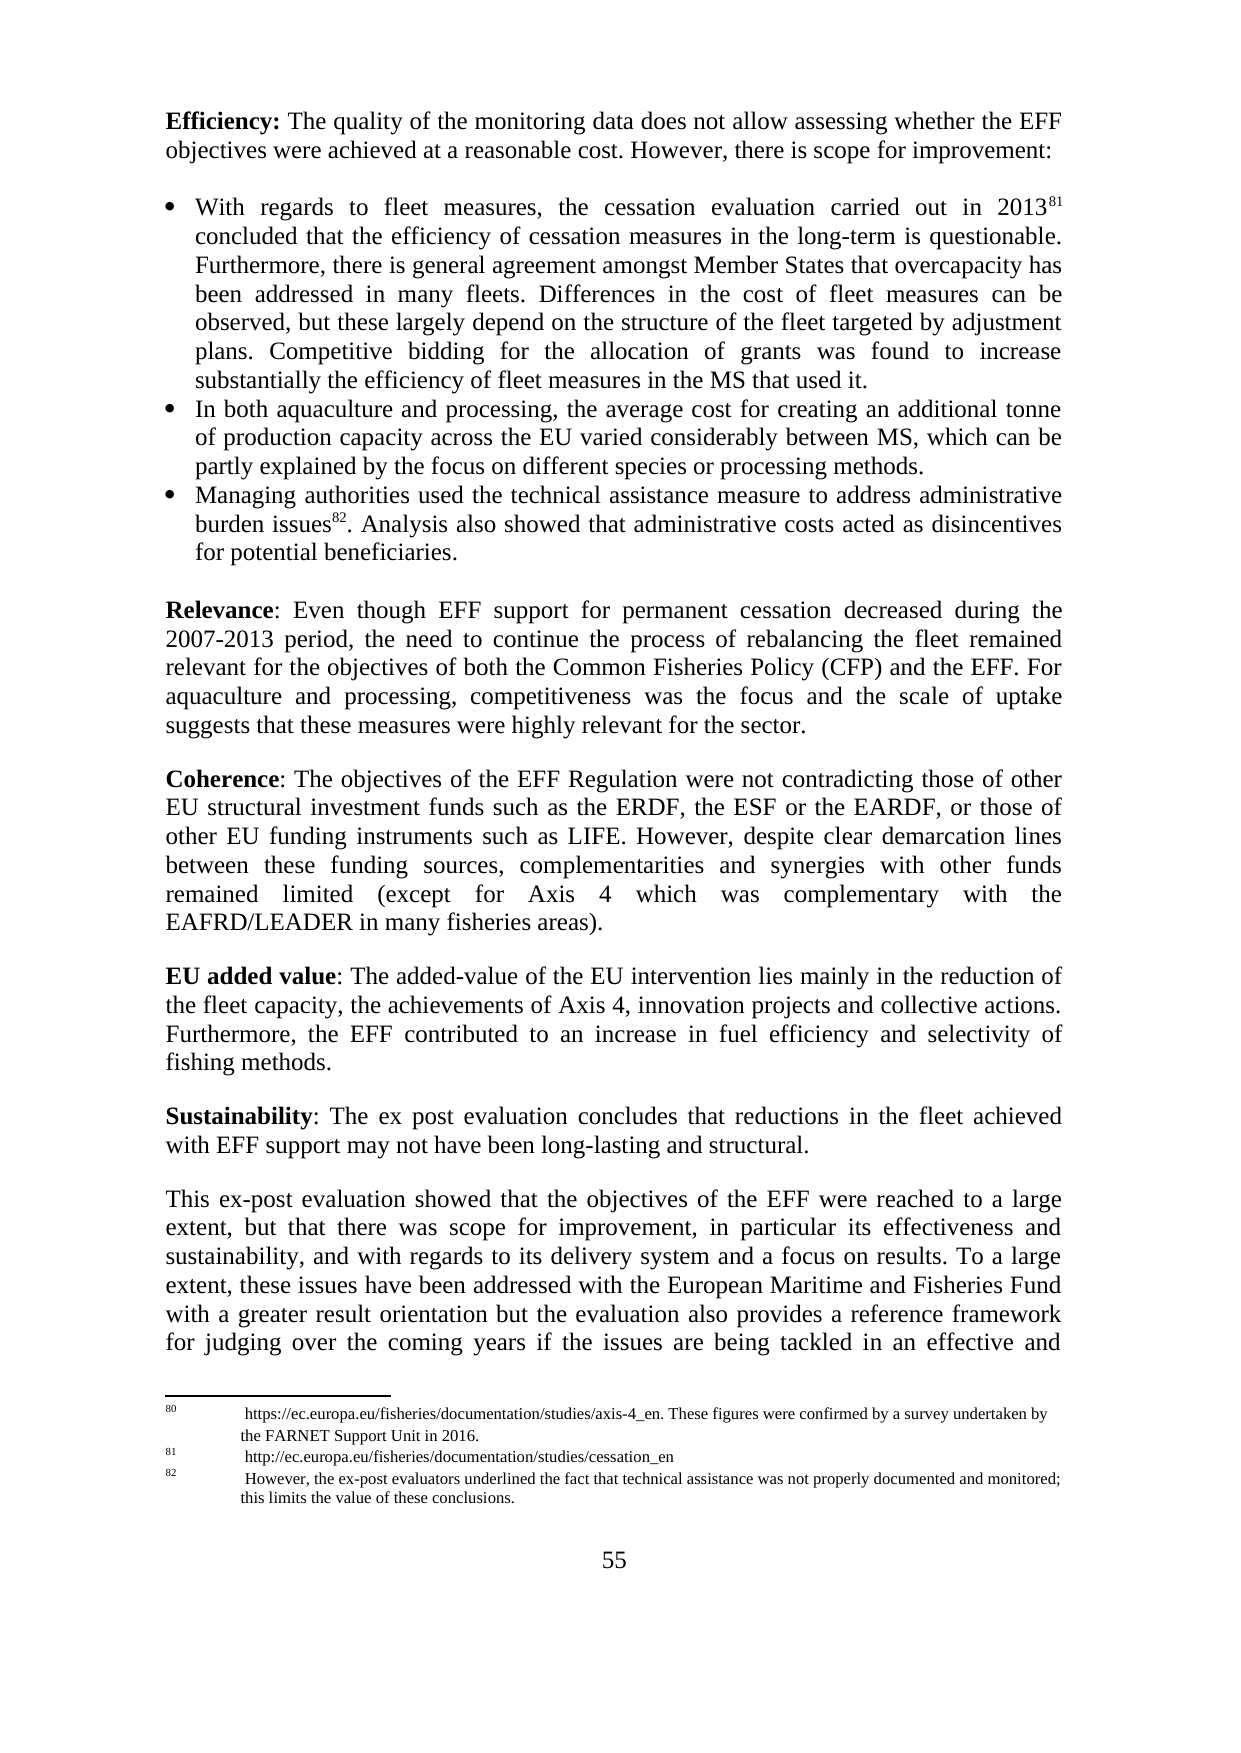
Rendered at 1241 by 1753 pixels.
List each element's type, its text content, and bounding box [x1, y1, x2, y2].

text Efficiency: The quality of the monitoring data does not allow assessing whether the EFF objectives were achieved at a reasonable cost. However, there is scope for improvement: [165, 106, 1063, 164]
list Coherence: The objectives of the EFF Regulation were not contradicting those of other EU structural investment funds such as the ERDF, the ESF or the EARDF, or those of other EU funding instruments such as LIFE. However, despite clear demarcation lines between these funding sources, complementarities and synergies with other funds remained limited (except for Axis 4 which was complementary with the EAFRD/LEADER in many fisheries areas). [165, 764, 1063, 936]
list With regards to fleet measures, the cessation evaluation carried out in 2013 concluded that the efficiency of cessation measures in the long-term is questionable. Furthermore, there is general agreement amongst Member States that overcapacity has been addressed in many fleets. Differences in the cost of fleet measures can be observed, but these largely depend on the structure of the fleet targeted by adjustment plans. Competitive bidding for the allocation of grants was found to increase substantially the efficiency of fleet measures in the MS that used it. [165, 192, 1063, 394]
list Sustainability: The ex post evaluation concludes that reductions in the fleet achieved with EFF support may not have been long-lasting and structural. [165, 1101, 1063, 1159]
list EU added value: The added-value of the EU intervention lies mainly in the reduction of the fleet capacity, the achievements of Axis 4, innovation projects and collective actions. Furthermore, the EFF contributed to an increase in fuel efficiency and selectivity of fishing methods. [165, 961, 1063, 1076]
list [165, 1184, 1063, 1356]
list In both aquaculture and processing, the average cost for creating an additional tonne of production capacity across the EU varied considerably between MS, which can be partly explained by the focus on different species or processing methods. [165, 394, 1063, 480]
list Managing authorities used the technical assistance measure to address administrative burden issues. Analysis also showed that administrative costs acted as disincentives for potential beneficiaries. [165, 480, 1063, 566]
list Relevance: Even though EFF support for permanent cessation decreased during the 2007-2013 period, the need to continue the process of rebalancing the fleet remained relevant for the objectives of both the Common Fisheries Policy (CFP) and the EFF. For aquaculture and processing, competitiveness was the focus and the scale of uptake suggests that these measures were highly relevant for the sector. [165, 595, 1063, 739]
